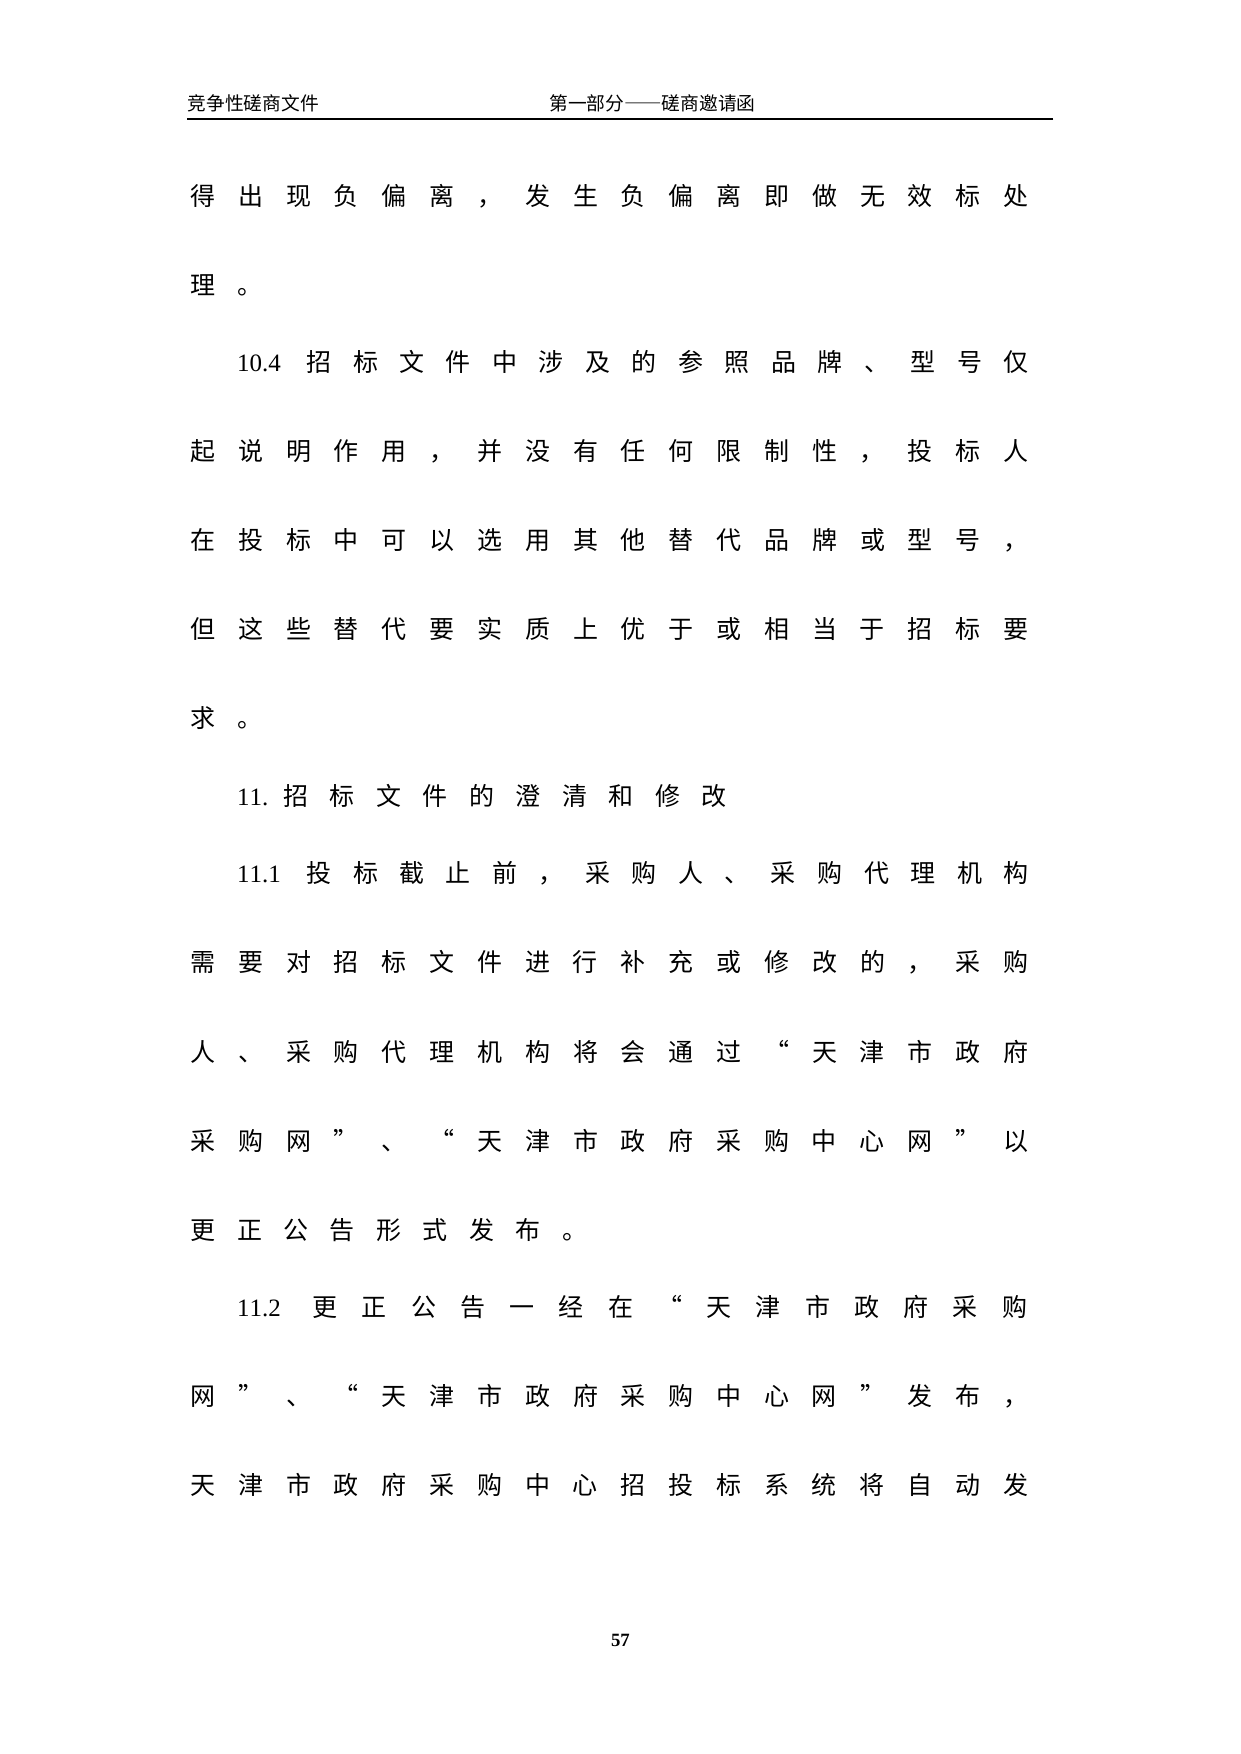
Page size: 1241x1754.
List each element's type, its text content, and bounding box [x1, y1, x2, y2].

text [190, 164, 1050, 313]
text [190, 1276, 1050, 1513]
text 11.1 投标截止前，采购人、采购代理机构需要对招标文件进行补充或修改的，采购人、采购代理机构将会通过“天津市政府采购网”、“天津市政府采购中心网”以更正公告形式发布。 [190, 842, 1050, 1258]
text 11. 招标文件的澄清和修改 [190, 765, 1050, 824]
text 10.4 招标文件中涉及的参照品牌、型号仅起说明作用，并没有任何限制性，投标人在投标中可以选用其他替代品牌或型号，但这些替代要实质上优于或相当于招标要求。 [190, 331, 1050, 747]
